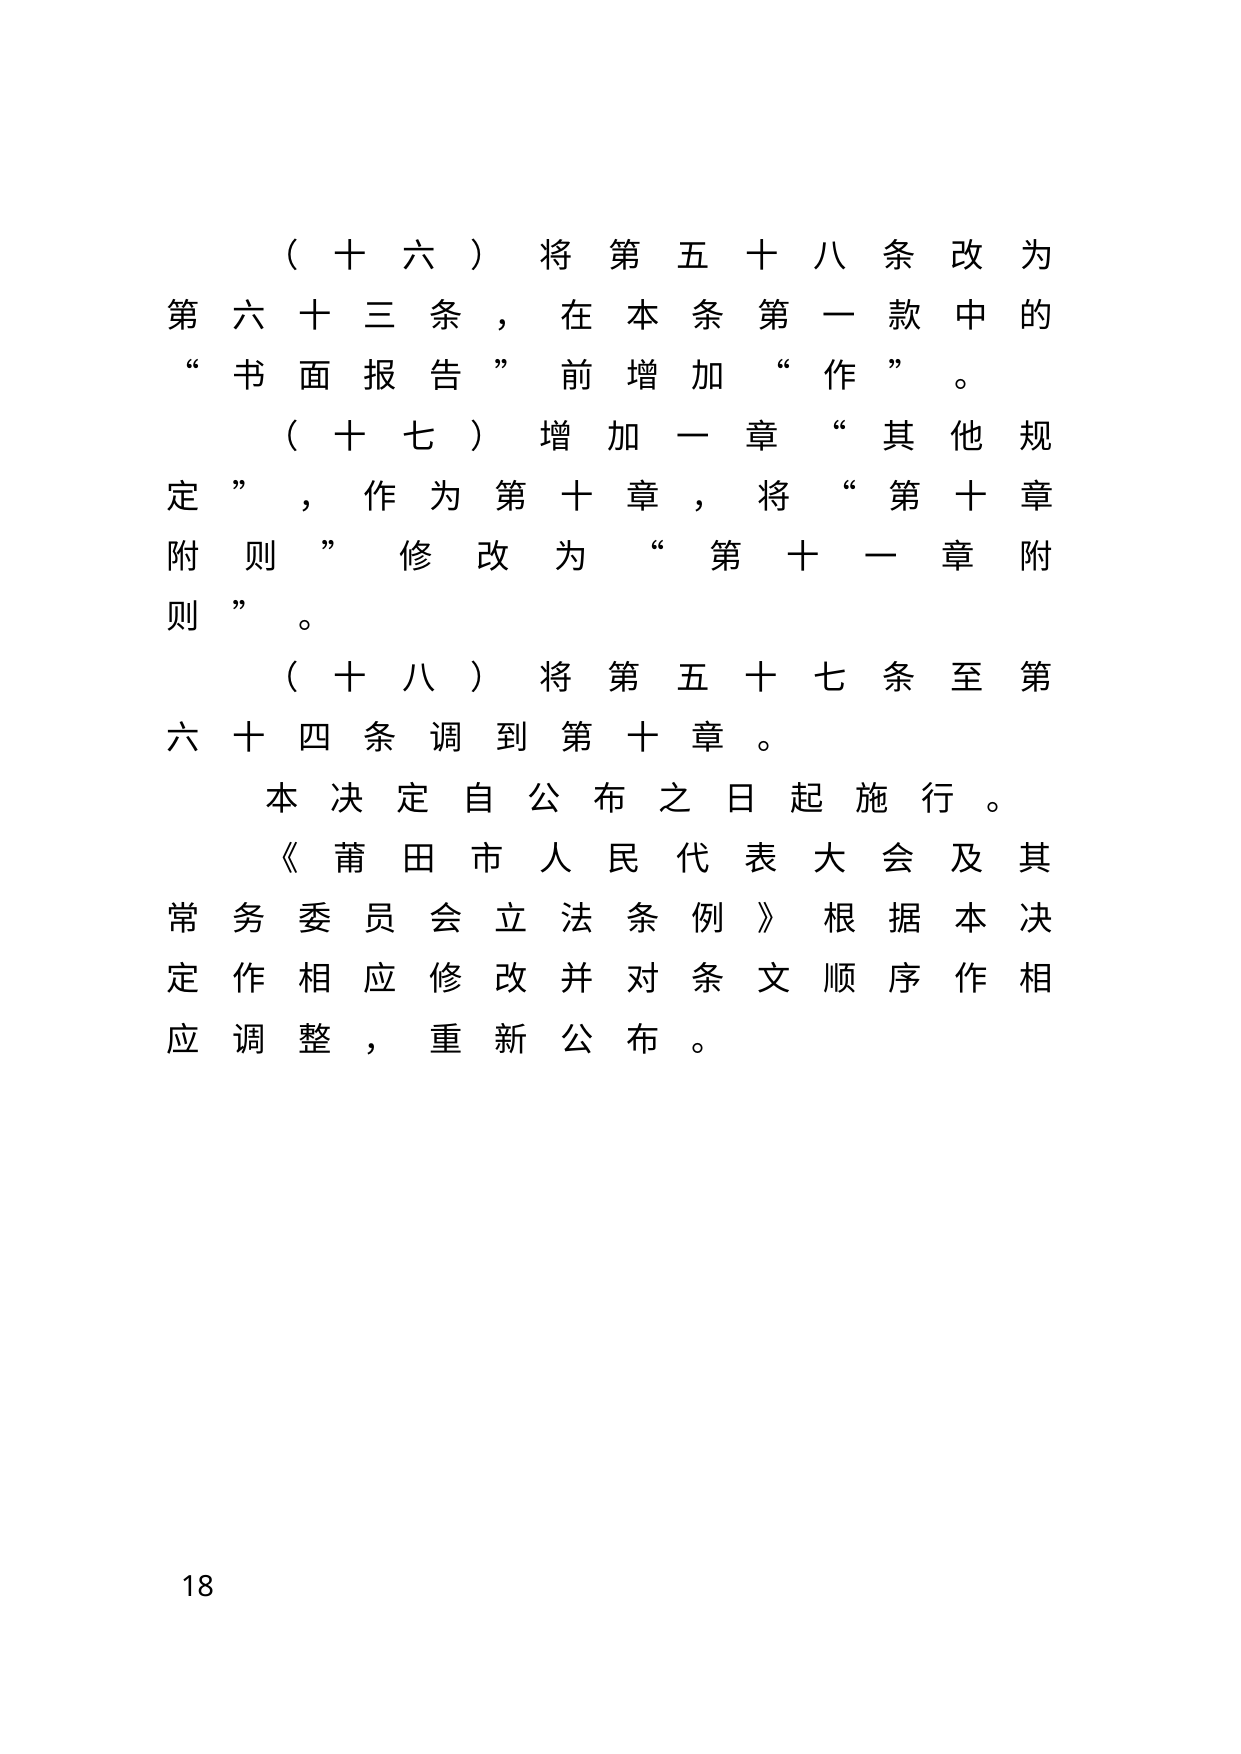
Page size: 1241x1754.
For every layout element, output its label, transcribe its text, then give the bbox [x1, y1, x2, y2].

text （十七）增加一章“其他规定”，作为第十章，将“第十章附则”修改为“第十一章附则”。 [167, 403, 1085, 644]
text （十六）将第五十八条改为第六十三条，在本条第一款中的“书面报告”前增加“作”。 [167, 222, 1085, 403]
text 《莆田市人民代表大会及其常务委员会立法条例》根据本决定作相应修改并对条文顺序作相应调整，重新公布。 [167, 826, 1085, 1067]
text 本决定自公布之日起施行。 [167, 765, 1085, 826]
text （十八）将第五十七条至第六十四条调到第十章。 [167, 644, 1085, 765]
